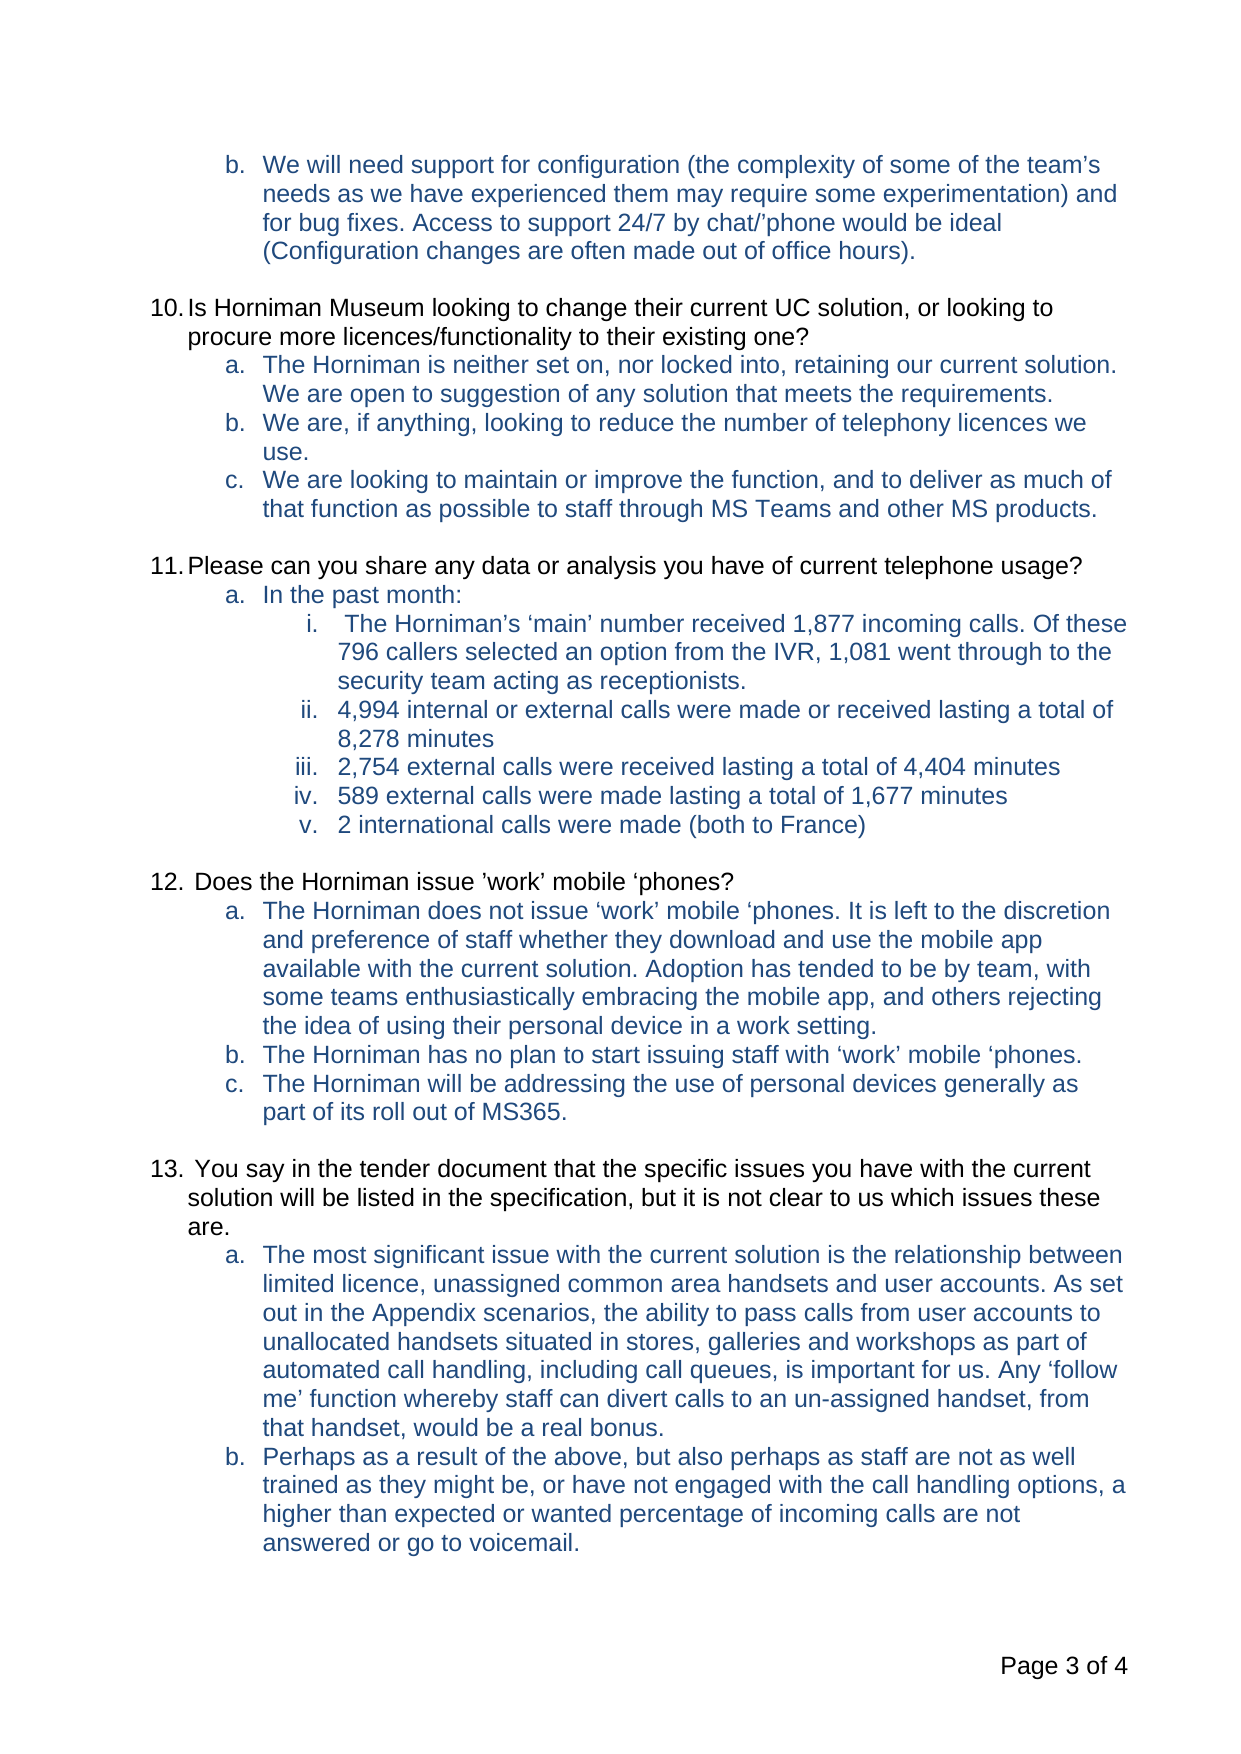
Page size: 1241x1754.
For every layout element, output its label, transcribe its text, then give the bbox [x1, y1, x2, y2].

list 2,754 external calls were received lasting a total of 4,404 minutes [318, 752, 1128, 781]
list Does the Horniman issue ’work’ mobile ‘phones? [150, 867, 1128, 896]
list The most significant issue with the current solution is the relationship between limited licence, unassigned common area handsets and user accounts. As set out in the Appendix scenarios, the ability to pass calls from user accounts to unallocated handsets situated in stores, galleries and workshops as part of automated call handling, including call queues, is important for us. Any ‘follow me’ function whereby staff can divert calls to an un-assigned handset, from that handset, would be a real bonus. [225, 1240, 1128, 1442]
list We will need support for configuration (the complexity of some of the team’s needs as we have experienced them may require some experimentation) and for bug fixes. Access to support 24/7 by chat/’phone would be ideal (Configuration changes are often made out of office hours). [225, 150, 1128, 293]
list 2 international calls were made (both to France) [318, 810, 1128, 838]
list 4,994 internal or external calls were made or received lasting a total of 8,278 minutes [318, 695, 1128, 752]
list You say in the tender document that the specific issues you have with the current solution will be listed in the specification, but it is not clear to us which issues these are. [150, 1154, 1128, 1240]
list In the past month: [225, 580, 1128, 608]
list We are, if anything, looking to reduce the number of telephony licences we use. [225, 408, 1128, 466]
list 589 external calls were made lasting a total of 1,677 minutes [318, 781, 1128, 810]
list We are looking to maintain or improve the function, and to deliver as much of that function as possible to staff through MS Teams and other MS products. [225, 466, 1128, 551]
list Perhaps as a result of the above, but also perhaps as staff are not as well trained as they might be, or have not engaged with the call handling options, a higher than expected or wanted percentage of incoming calls are not answered or go to voicemail. [225, 1442, 1128, 1557]
list The Horniman will be addressing the use of personal devices generally as part of its roll out of MS365. [225, 1068, 1128, 1154]
list The Horniman is neither set on, nor locked into, retaining our current solution. We are open to suggestion of any solution that meets the requirements. [225, 351, 1128, 408]
list The Horniman’s ‘main’ number received 1,877 incoming calls. Of these 796 callers selected an option from the IVR, 1,081 went through to the security team acting as receptionists. [318, 608, 1128, 695]
list Is Horniman Museum looking to change their current UC solution, or looking to procure more licences/functionality to their existing one? [150, 293, 1128, 351]
list The Horniman does not issue ‘work’ mobile ‘phones. It is left to the discretion and preference of staff whether they download and use the mobile app available with the current solution. Adoption has tended to be by team, with some teams enthusiastically embracing the mobile app, and others rejecting the idea of using their personal device in a work setting. [225, 896, 1128, 1040]
list Please can you share any data or analysis you have of current telephone usage? [150, 551, 1128, 580]
list The Horniman has no plan to start issuing staff with ‘work’ mobile ‘phones. [225, 1040, 1128, 1068]
